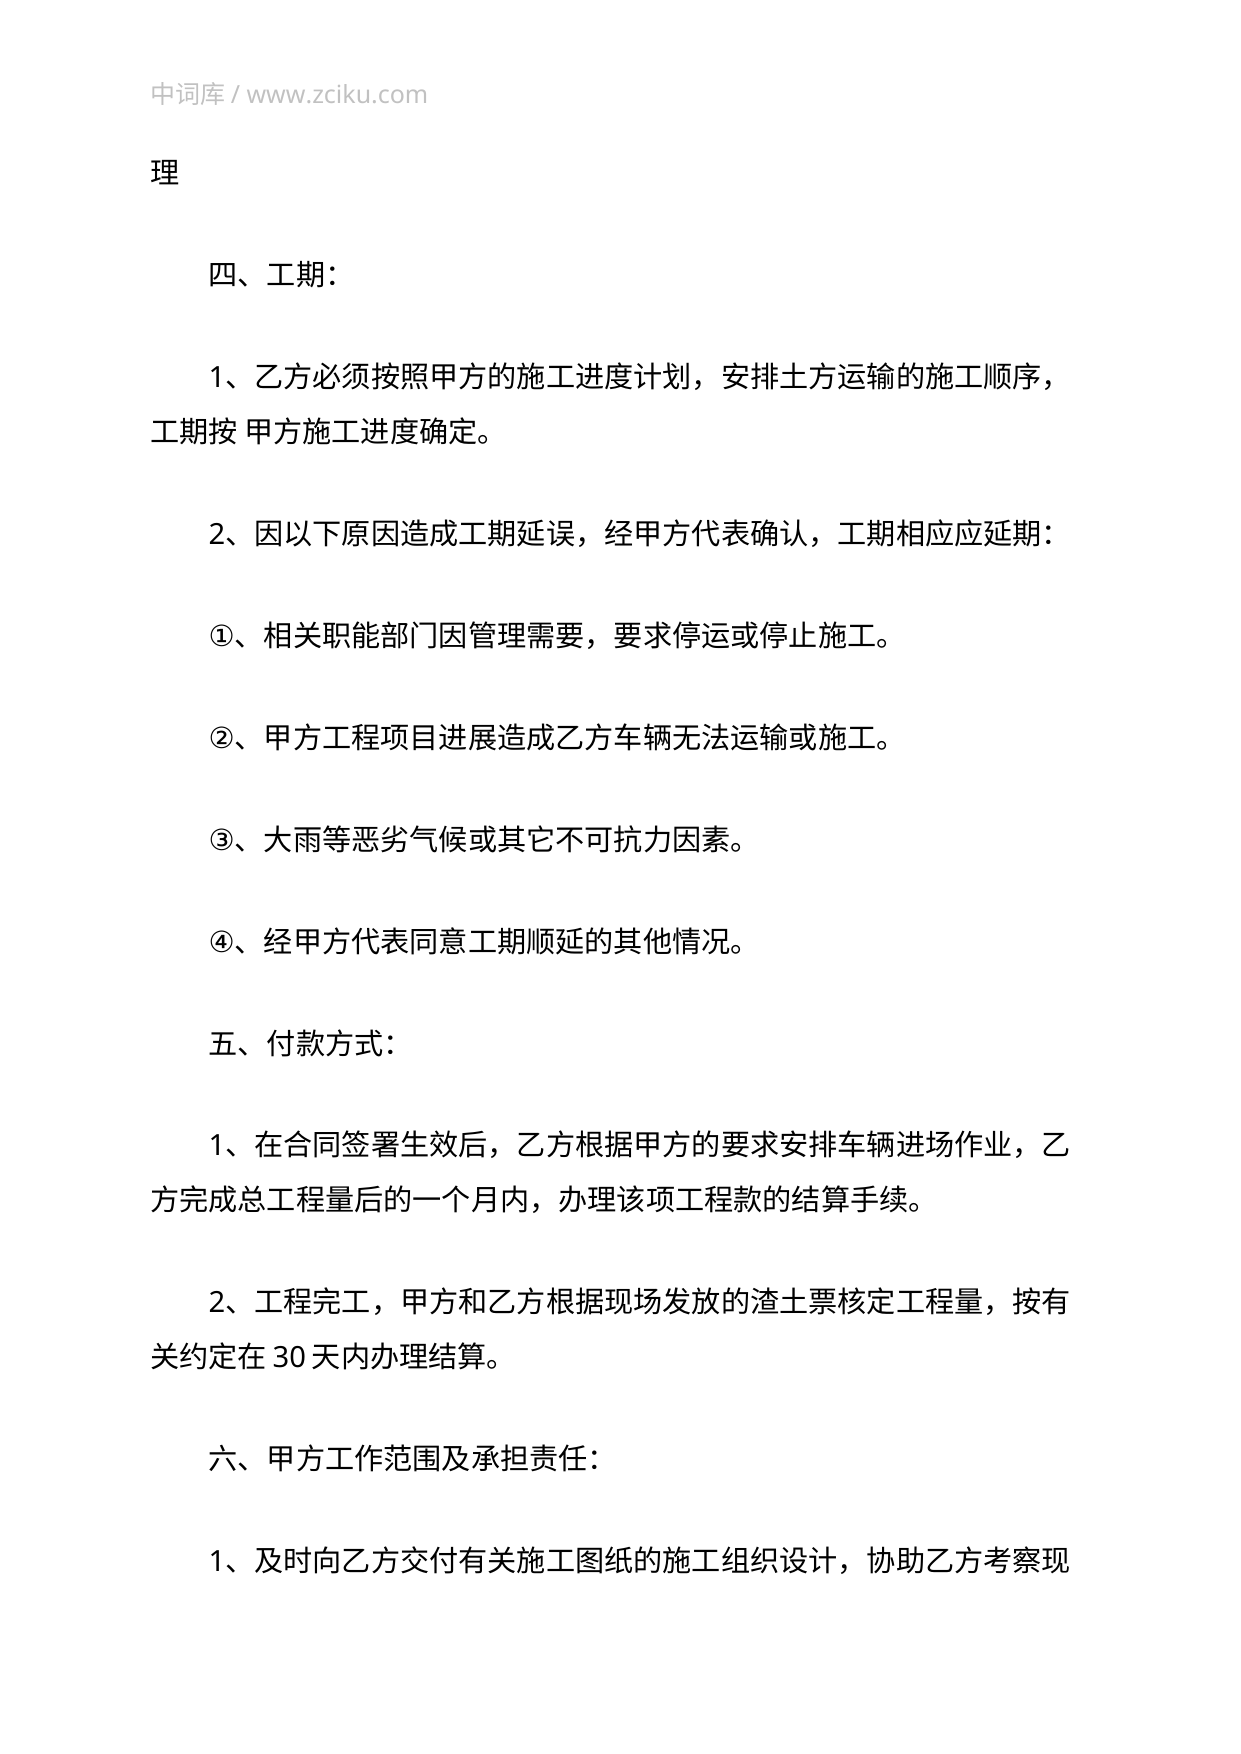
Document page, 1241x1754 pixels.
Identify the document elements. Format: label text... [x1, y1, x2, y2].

text ③、大雨等恶劣气候或其它不可抗力因素。 [150, 816, 1090, 859]
text ②、甲方工程项目进展造成乙方车辆无法运输或施工。 [150, 714, 1090, 757]
text ④、经甲方代表同意工期顺延的其他情况。 [150, 918, 1090, 961]
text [150, 1537, 1090, 1580]
text 六、甲方工作范围及承担责任： [150, 1436, 1090, 1478]
text ①、相关职能部门因管理需要，要求停运或停止施工。 [150, 612, 1090, 655]
text 2、工程完工，甲方和乙方根据现场发放的渣土票核定工程量，按有关约定在30天内办理结算。 [150, 1279, 1090, 1376]
text 四、工期： [150, 252, 1090, 294]
text 2、因以下原因造成工期延误，经甲方代表确认，工期相应应延期： [150, 510, 1090, 553]
text 1、乙方必须按照甲方的施工进度计划，安排土方运输的施工顺序，工期按 甲方施工进度确定。 [150, 353, 1090, 451]
text 五、付款方式： [150, 1020, 1090, 1062]
text 1、在合同签署生效后，乙方根据甲方的要求安排车辆进场作业，乙方完成总工程量后的一个月内，办理该项工程款的结算手续。 [150, 1122, 1090, 1219]
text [150, 150, 1090, 192]
